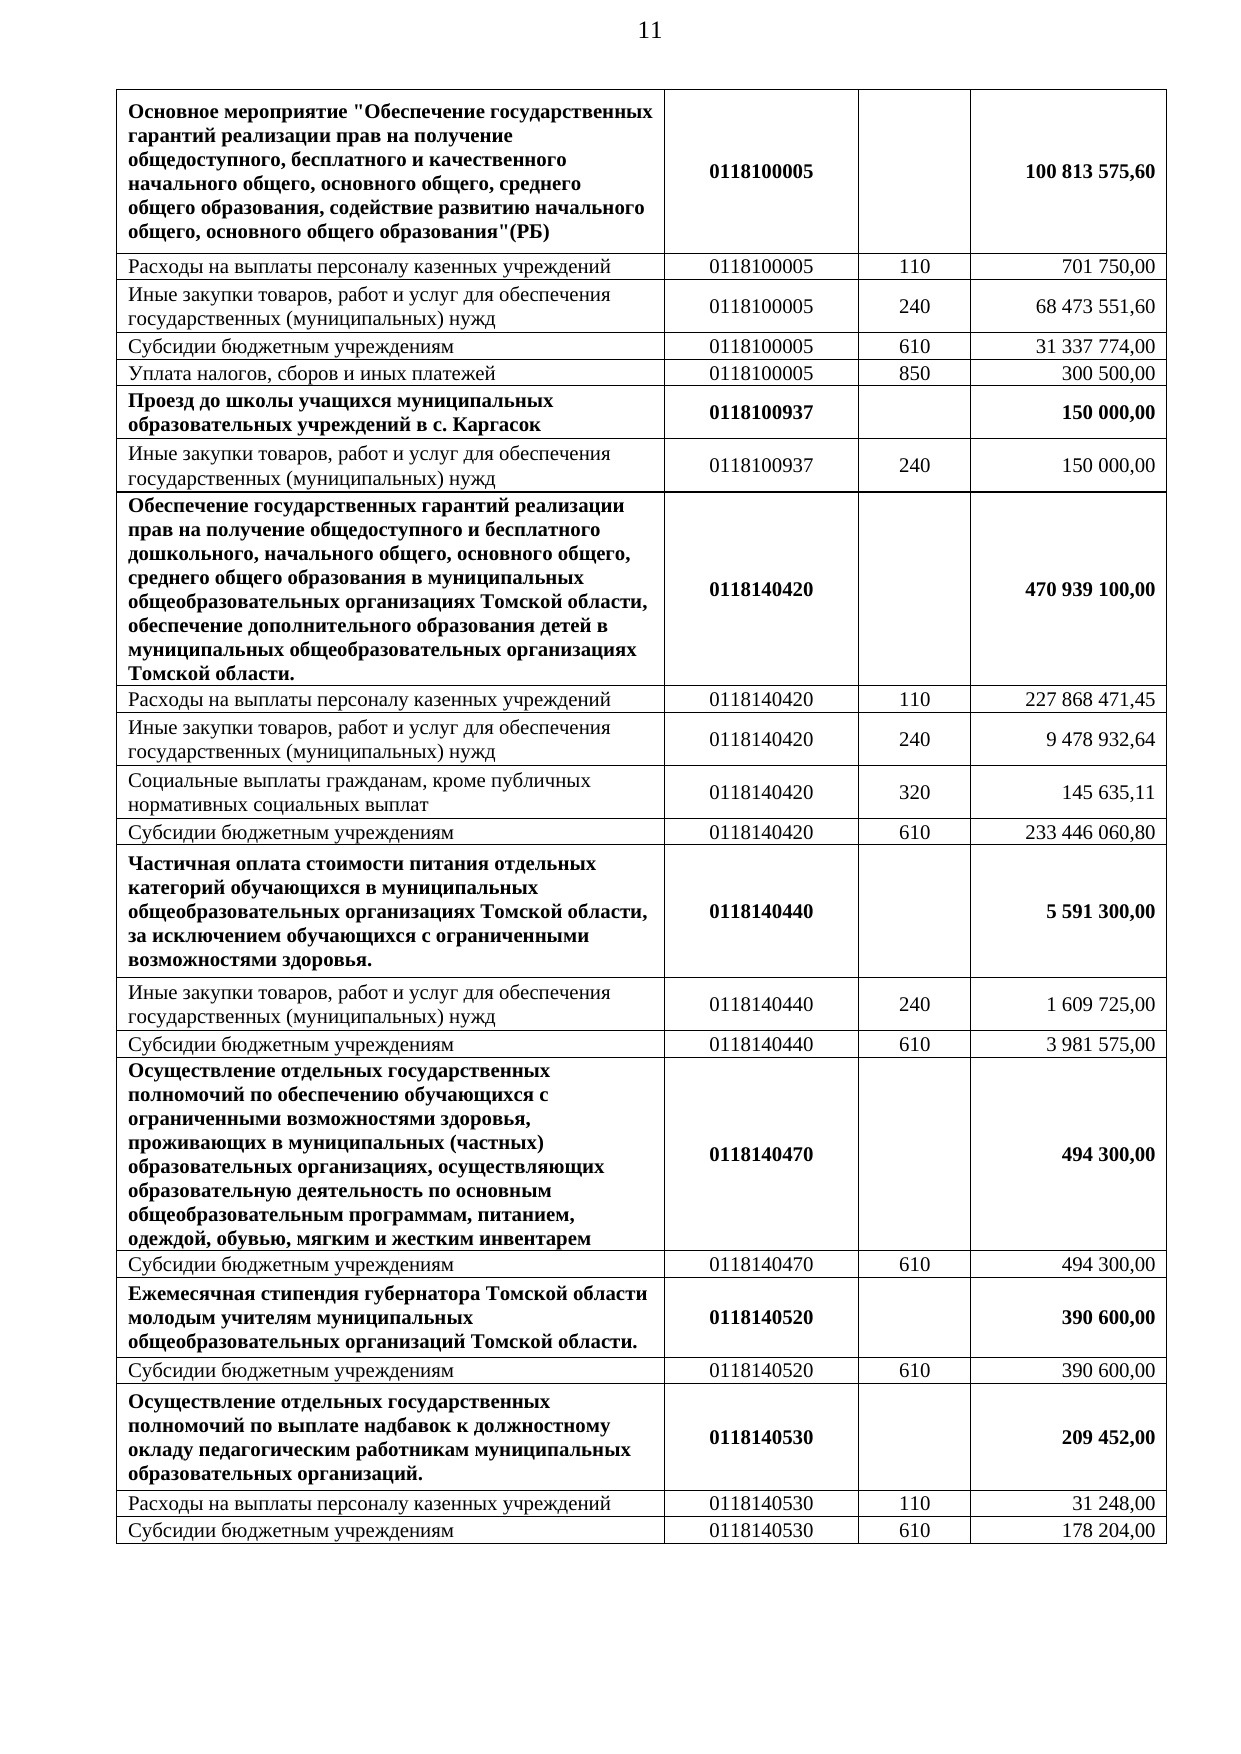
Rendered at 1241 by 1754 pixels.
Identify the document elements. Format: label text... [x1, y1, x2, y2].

table_cell 0118140470 [665, 1251, 858, 1277]
table_cell [859, 1278, 970, 1357]
table_cell Иные закупки товаров, работ и услуг для обеспечения государственных (муниципальных) нужд [117, 978, 664, 1030]
table_cell 150 000,00 [971, 439, 1166, 491]
table_cell 850 [859, 360, 970, 385]
table_cell 233 446 060,80 [971, 819, 1166, 844]
table_cell 0118140520 [665, 1358, 858, 1383]
table_cell 610 [859, 1358, 970, 1383]
table_cell 240 [859, 978, 970, 1030]
table_cell 178 204,00 [971, 1517, 1166, 1543]
table_cell 470 939 100,00 [971, 493, 1166, 685]
table_cell 145 635,11 [971, 766, 1166, 818]
table_cell [859, 1384, 970, 1489]
table_cell Осуществление отдельных государственных полномочий по обеспечению обучающихся с ограниченными возможностями здоровья, проживающих в муниципальных (частных) образовательных организациях, осуществляющих образовательную деятельность по основным общеобразовательным программам, питанием, одеждой, обувью, мягким и жестким инвентарем [117, 1058, 664, 1250]
table_cell 0118100005 [665, 90, 858, 252]
table_cell Субсидии бюджетным учреждениям [117, 1251, 664, 1277]
table_cell Субсидии бюджетным учреждениям [117, 819, 664, 844]
table_cell [859, 493, 970, 685]
table_cell 0118100005 [665, 360, 858, 385]
table_cell 9 478 932,64 [971, 713, 1166, 765]
table_cell 0118140420 [665, 819, 858, 844]
table_cell 0118100937 [665, 439, 858, 491]
table_cell Субсидии бюджетным учреждениям [117, 1031, 664, 1057]
table_cell 110 [859, 686, 970, 712]
table_cell 0118100937 [665, 386, 858, 438]
table_cell 0118140520 [665, 1278, 858, 1357]
table_cell 110 [859, 254, 970, 279]
table_cell 390 600,00 [971, 1358, 1166, 1383]
table_cell Частичная оплата стоимости питания отдельных категорий обучающихся в муниципальных общеобразовательных организациях Томской области, за исключением обучающихся с ограниченными возможностями здоровья. [117, 845, 664, 977]
table_cell 0118140440 [665, 845, 858, 977]
table_cell Иные закупки товаров, работ и услуг для обеспечения государственных (муниципальных) нужд [117, 280, 664, 332]
table_cell 209 452,00 [971, 1384, 1166, 1489]
table_cell Социальные выплаты гражданам, кроме публичных нормативных социальных выплат [117, 766, 664, 818]
table_cell 0118140470 [665, 1058, 858, 1250]
table_cell 100 813 575,60 [971, 90, 1166, 252]
table_cell Ежемесячная стипендия губернатора Томской области молодым учителям муниципальных общеобразовательных организаций Томской области. [117, 1278, 664, 1357]
table_cell 0118140420 [665, 713, 858, 765]
table_cell 0118100005 [665, 254, 858, 279]
table_cell Основное мероприятие "Обеспечение государственных гарантий реализации прав на получение общедоступного, бесплатного и качественного начального общего, основного общего, среднего общего образования, содействие развитию начального общего, основного общего образования"(РБ) [117, 90, 664, 252]
table_cell Расходы на выплаты персоналу казенных учреждений [117, 254, 664, 279]
table_cell Иные закупки товаров, работ и услуг для обеспечения государственных (муниципальных) нужд [117, 439, 664, 491]
table_cell Обеспечение государственных гарантий реализации прав на получение общедоступного и бесплатного дошкольного, начального общего, основного общего, среднего общего образования в муниципальных общеобразовательных организациях Томской области, обеспечение дополнительного образования детей в муниципальных общеобразовательных организациях Томской области. [117, 493, 664, 685]
table_cell 240 [859, 280, 970, 332]
table_cell 1 609 725,00 [971, 978, 1166, 1030]
table_cell Расходы на выплаты персоналу казенных учреждений [117, 1491, 664, 1516]
table_cell Субсидии бюджетным учреждениям [117, 333, 664, 359]
table_cell [859, 845, 970, 977]
table_cell 701 750,00 [971, 254, 1166, 279]
table_cell 320 [859, 766, 970, 818]
table_cell Иные закупки товаров, работ и услуг для обеспечения государственных (муниципальных) нужд [117, 713, 664, 765]
table_cell 610 [859, 333, 970, 359]
table_cell 31 337 774,00 [971, 333, 1166, 359]
table_cell 610 [859, 1031, 970, 1057]
table_cell 0118140420 [665, 766, 858, 818]
table_cell 31 248,00 [971, 1491, 1166, 1516]
table_cell [859, 90, 970, 252]
table_cell 150 000,00 [971, 386, 1166, 438]
table_cell 494 300,00 [971, 1251, 1166, 1277]
table_cell Осуществление отдельных государственных полномочий по выплате надбавок к должностному окладу педагогическим работникам муниципальных образовательных организаций. [117, 1384, 664, 1489]
table_cell 0118140530 [665, 1491, 858, 1516]
table_cell 0118100005 [665, 280, 858, 332]
table_cell Субсидии бюджетным учреждениям [117, 1517, 664, 1543]
table_cell 0118140530 [665, 1517, 858, 1543]
table_cell Уплата налогов, сборов и иных платежей [117, 360, 664, 385]
table_cell 240 [859, 439, 970, 491]
table_cell 3 981 575,00 [971, 1031, 1166, 1057]
table_cell 0118140420 [665, 686, 858, 712]
table_cell 390 600,00 [971, 1278, 1166, 1357]
table_cell Проезд до школы учащихся муниципальных образовательных учреждений в с. Каргасок [117, 386, 664, 438]
table_cell [859, 386, 970, 438]
table_cell 300 500,00 [971, 360, 1166, 385]
table_cell 240 [859, 713, 970, 765]
table_cell 610 [859, 1251, 970, 1277]
table_cell 610 [859, 1517, 970, 1543]
table_cell 110 [859, 1491, 970, 1516]
table_cell 5 591 300,00 [971, 845, 1166, 977]
table_cell 0118140440 [665, 1031, 858, 1057]
table_cell 0118140530 [665, 1384, 858, 1489]
table_cell 0118140440 [665, 978, 858, 1030]
table_cell Расходы на выплаты персоналу казенных учреждений [117, 686, 664, 712]
table_cell 0118140420 [665, 493, 858, 685]
table_cell 610 [859, 819, 970, 844]
table_cell [859, 1058, 970, 1250]
table_cell 494 300,00 [971, 1058, 1166, 1250]
table_cell 0118100005 [665, 333, 858, 359]
table_cell 68 473 551,60 [971, 280, 1166, 332]
table_cell 227 868 471,45 [971, 686, 1166, 712]
table_cell Субсидии бюджетным учреждениям [117, 1358, 664, 1383]
